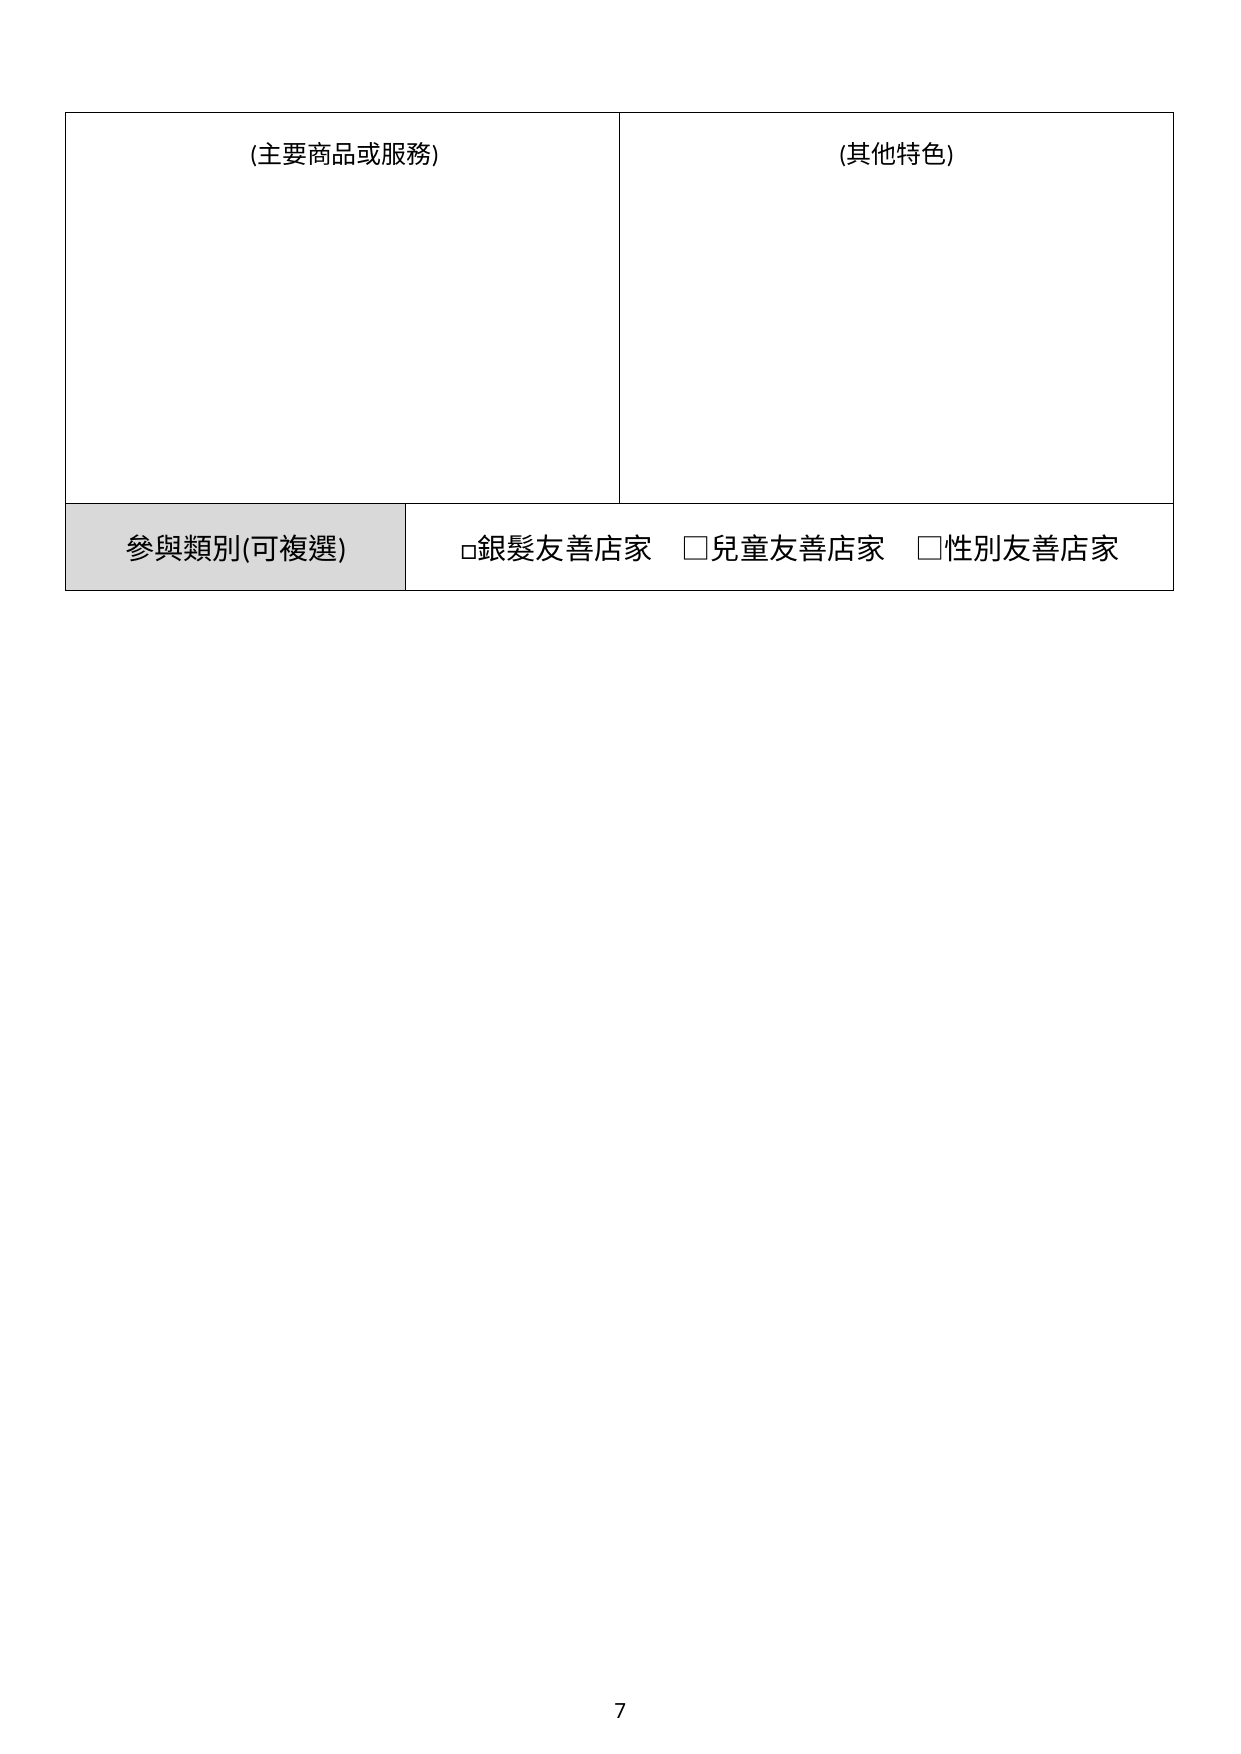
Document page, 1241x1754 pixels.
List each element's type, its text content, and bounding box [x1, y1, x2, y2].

table_cell (其他特色) [620, 113, 1173, 503]
table_cell (主要商品或服務) [66, 113, 619, 503]
table_cell 參與類別(可複選) [66, 504, 405, 590]
table_cell □銀髮友善店家 □兒童友善店家 □性別友善店家 [406, 504, 1173, 590]
